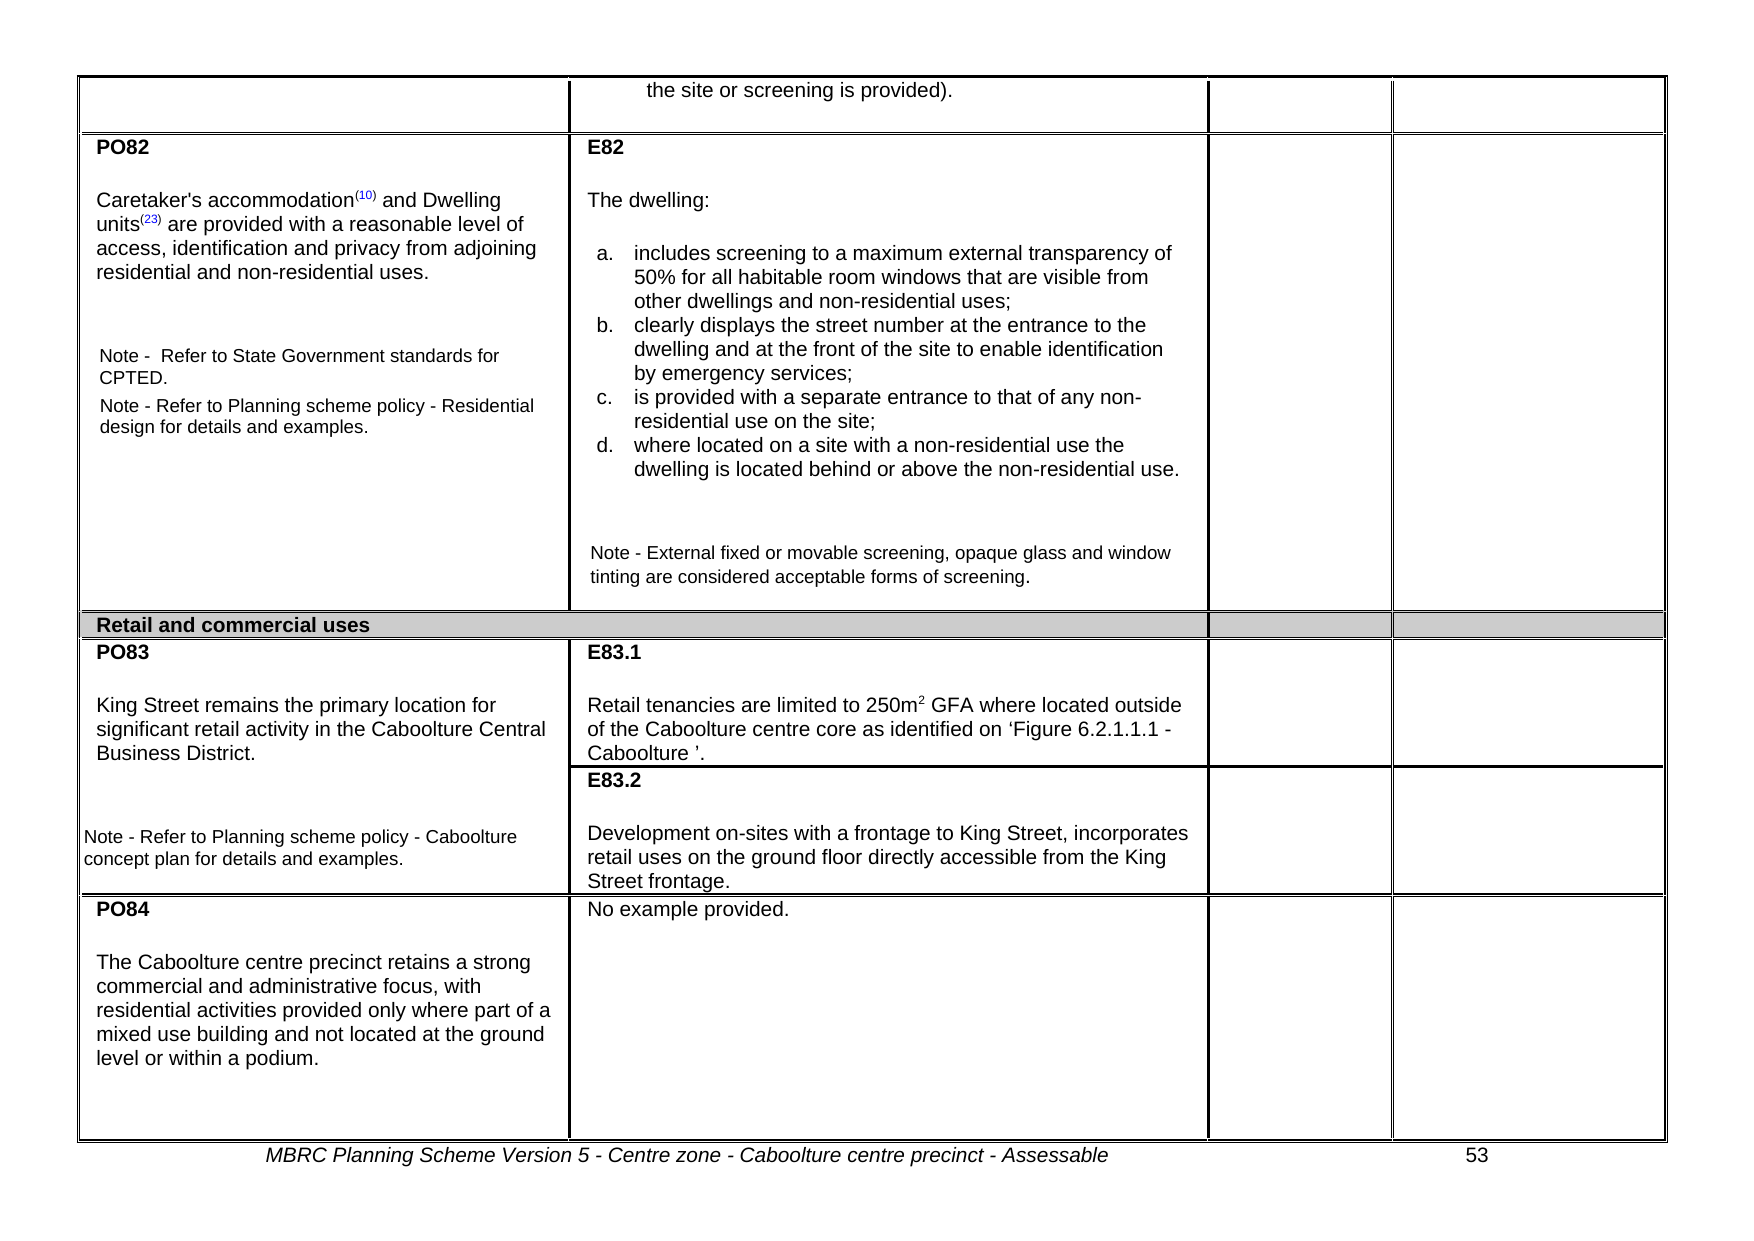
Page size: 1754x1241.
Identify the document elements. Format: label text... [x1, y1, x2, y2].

table_cell [1394, 765, 1664, 893]
table_cell PO82 Caretaker's accommodation(10) and Dwelling units(23) are provided with a reasonable level of access, identification and privacy from adjoining residential and non-residential uses. [80, 131, 568, 609]
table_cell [569, 897, 1208, 1139]
table_cell [1210, 613, 1391, 637]
table_cell E83.2 Development on-sites with a frontage to King Street, incorporates retail uses on the ground floor directly accessible from the King Street frontage. [571, 768, 1207, 893]
table_cell Retail and commercial uses [80, 610, 1207, 637]
table_cell E82 The dwelling: includes screening to a maximum external transparency of 50% for all habitable room windows that are visible from other dwellings and non-residential uses; clearly displays the street number at the entrance to the dwelling and at the front of the site to enable identification by emergency services; is provided with a separate entrance to that of any non-residential use on the site; where located on a site with a non-residential use the dwelling is located behind or above the non-residential use. [571, 135, 1207, 609]
table_cell [1393, 78, 1664, 131]
table_cell [1394, 131, 1665, 609]
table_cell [80, 893, 569, 1139]
table_cell [1208, 897, 1393, 1139]
table_cell [1393, 637, 1666, 765]
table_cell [80, 77, 569, 131]
table_cell [1210, 768, 1391, 893]
table_cell [1393, 893, 1665, 1139]
table_cell PO83 King Street remains the primary location for significant retail activity in the Caboolture Central Business District. [78, 637, 569, 893]
table_cell [1210, 640, 1391, 765]
table_cell E83.1 Retail tenancies are limited to 250m2 GFA where located outside of the Caboolture centre core as identified on ‘Figure 6.2.1.1.1 - Caboolture ’. [571, 640, 1207, 765]
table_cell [569, 77, 1208, 131]
table_cell [1394, 610, 1665, 637]
table_cell [1210, 135, 1391, 609]
table_cell [1208, 78, 1393, 131]
